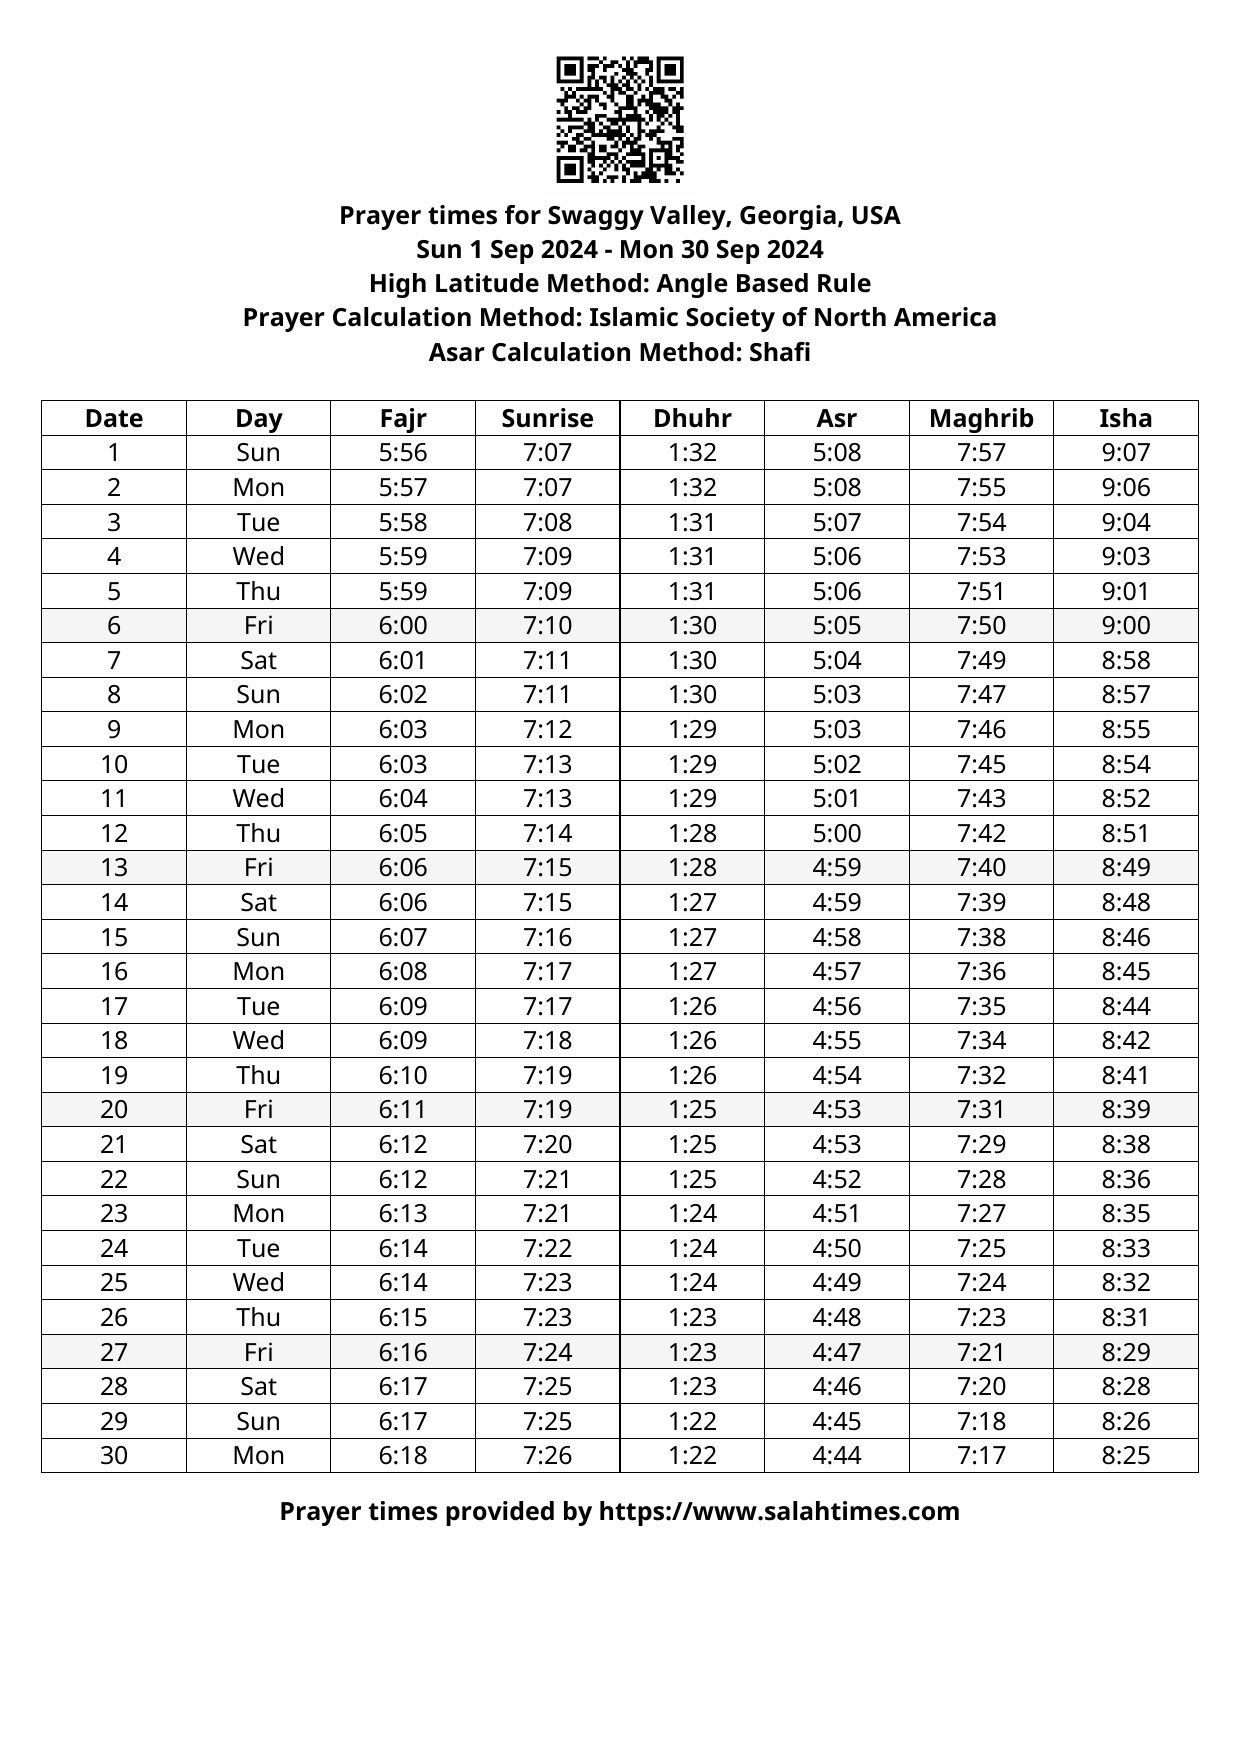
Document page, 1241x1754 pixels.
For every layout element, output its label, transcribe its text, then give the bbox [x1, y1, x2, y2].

table_cell 7:19 [476, 1093, 619, 1126]
table_cell 8:57 [1054, 678, 1198, 711]
table_cell 1:31 [621, 539, 764, 573]
table_cell 7:24 [910, 1266, 1053, 1299]
table_cell 8:36 [1054, 1162, 1198, 1195]
table_cell 7:07 [476, 470, 619, 504]
table_cell 15 [42, 920, 186, 953]
table_cell 4:47 [765, 1335, 909, 1368]
table_cell 4:50 [765, 1231, 909, 1264]
table_cell Mon [187, 1439, 330, 1472]
table_cell 7:19 [476, 1058, 619, 1092]
table_cell 8:54 [1054, 747, 1198, 780]
table_cell Sat [187, 1127, 330, 1161]
table_cell 22 [42, 1162, 186, 1195]
table_cell 4:57 [765, 954, 909, 988]
table_cell 17 [42, 989, 186, 1022]
table_cell 16 [42, 954, 186, 988]
table_cell 8:52 [1054, 781, 1198, 815]
table_cell 1:22 [621, 1404, 764, 1437]
table_cell Sat [187, 643, 330, 677]
table_cell 7:13 [476, 747, 619, 780]
table_cell 6:09 [331, 989, 475, 1022]
table_header Maghrib [910, 401, 1053, 434]
table_cell 7:43 [910, 781, 1053, 815]
table_cell Fri [187, 1335, 330, 1368]
table_cell 4:44 [765, 1439, 909, 1472]
table_cell 5:03 [765, 678, 909, 711]
table_cell Sun [187, 920, 330, 953]
table_cell 1:27 [621, 885, 764, 919]
table_cell 7:15 [476, 851, 619, 884]
table_cell 4:56 [765, 989, 909, 1022]
table_cell 4:55 [765, 1024, 909, 1057]
table_cell 5:03 [765, 712, 909, 746]
table_cell 7:17 [910, 1439, 1053, 1472]
table_cell 6:09 [331, 1024, 475, 1057]
table_cell 7:40 [910, 851, 1053, 884]
picture [542, 41, 699, 198]
table_cell 5:57 [331, 470, 475, 504]
table_cell 7:46 [910, 712, 1053, 746]
table_cell 4:53 [765, 1127, 909, 1161]
table_cell Tue [187, 747, 330, 780]
table_cell 9:00 [1054, 609, 1198, 642]
table_header Isha [1054, 401, 1198, 434]
table_cell 6:16 [331, 1335, 475, 1368]
table_cell 1:31 [621, 574, 764, 607]
table_cell 8:42 [1054, 1024, 1198, 1057]
table_cell 4:46 [765, 1369, 909, 1403]
table_cell 7:57 [910, 436, 1053, 469]
table_cell 8:33 [1054, 1231, 1198, 1264]
table_cell 1:30 [621, 678, 764, 711]
table_cell 18 [42, 1024, 186, 1057]
table_cell 20 [42, 1093, 186, 1126]
table_cell 6:07 [331, 920, 475, 953]
table_cell 5:58 [331, 505, 475, 538]
table_cell 5:08 [765, 436, 909, 469]
table_cell 4:48 [765, 1300, 909, 1334]
table_header Sunrise [476, 401, 619, 434]
table_cell 8:29 [1054, 1335, 1198, 1368]
table_cell 6:01 [331, 643, 475, 677]
table_cell 7:11 [476, 678, 619, 711]
table_cell 7:27 [910, 1196, 1053, 1230]
text High Latitude Method: Angle Based Rule [42, 266, 1198, 300]
table_cell Sun [187, 1404, 330, 1437]
table_cell Wed [187, 781, 330, 815]
table_cell 7:51 [910, 574, 1053, 607]
table_cell 1:31 [621, 505, 764, 538]
table_cell 8 [42, 678, 186, 711]
table_cell Thu [187, 1058, 330, 1092]
table_cell 4:58 [765, 920, 909, 953]
table_cell 7:21 [476, 1162, 619, 1195]
table_cell 1:24 [621, 1231, 764, 1264]
table_cell 7:15 [476, 885, 619, 919]
table_cell 25 [42, 1266, 186, 1299]
table_cell 7:55 [910, 470, 1053, 504]
table_cell 6:00 [331, 609, 475, 642]
table_cell 8:31 [1054, 1300, 1198, 1334]
table_cell 9 [42, 712, 186, 746]
table_cell 4:52 [765, 1162, 909, 1195]
table_cell 7:54 [910, 505, 1053, 538]
table_cell 8:41 [1054, 1058, 1198, 1092]
table_cell Mon [187, 712, 330, 746]
table_cell 7:23 [910, 1300, 1053, 1334]
table_cell 4:45 [765, 1404, 909, 1437]
table_cell Fri [187, 851, 330, 884]
table_cell Sun [187, 436, 330, 469]
table_cell 3 [42, 505, 186, 538]
table_cell 7:31 [910, 1093, 1053, 1126]
table_cell 7:18 [476, 1024, 619, 1057]
table_cell 1:23 [621, 1300, 764, 1334]
table_cell 6:15 [331, 1300, 475, 1334]
table_header Fajr [331, 401, 475, 434]
table_cell Mon [187, 1196, 330, 1230]
table_cell 14 [42, 885, 186, 919]
table_cell 5:59 [331, 539, 475, 573]
table_cell 8:45 [1054, 954, 1198, 988]
table_cell 8:26 [1054, 1404, 1198, 1437]
table_cell 1 [42, 436, 186, 469]
table_cell 1:26 [621, 989, 764, 1022]
table_cell 1:23 [621, 1335, 764, 1368]
table_cell Mon [187, 470, 330, 504]
table_cell Tue [187, 505, 330, 538]
table_cell 7:09 [476, 574, 619, 607]
table_cell 5:00 [765, 816, 909, 849]
table_cell 7:13 [476, 781, 619, 815]
table_cell 7:20 [910, 1369, 1053, 1403]
text Sun 1 Sep 2024 - Mon 30 Sep 2024 [42, 232, 1198, 266]
table_cell 5:06 [765, 574, 909, 607]
table_cell 4 [42, 539, 186, 573]
table_cell 7:22 [476, 1231, 619, 1264]
table_cell 1:24 [621, 1196, 764, 1230]
table_cell 27 [42, 1335, 186, 1368]
table_cell 8:49 [1054, 851, 1198, 884]
table_cell 7:32 [910, 1058, 1053, 1092]
table_cell 5:08 [765, 470, 909, 504]
table_cell 23 [42, 1196, 186, 1230]
table_cell 6:12 [331, 1127, 475, 1161]
table_cell Tue [187, 989, 330, 1022]
table_cell 1:23 [621, 1369, 764, 1403]
table_cell 6:18 [331, 1439, 475, 1472]
table_cell 9:07 [1054, 436, 1198, 469]
table_cell Wed [187, 1266, 330, 1299]
table_cell 7:07 [476, 436, 619, 469]
table_cell 19 [42, 1058, 186, 1092]
table_cell 1:29 [621, 747, 764, 780]
table_cell 9:01 [1054, 574, 1198, 607]
table_cell Fri [187, 609, 330, 642]
table_cell 7:26 [476, 1439, 619, 1472]
table_cell 30 [42, 1439, 186, 1472]
table_cell 13 [42, 851, 186, 884]
table_cell 7:49 [910, 643, 1053, 677]
table_cell 11 [42, 781, 186, 815]
table_cell 4:51 [765, 1196, 909, 1230]
table_cell 8:48 [1054, 885, 1198, 919]
table_cell 7:12 [476, 712, 619, 746]
table_cell 6 [42, 609, 186, 642]
table_cell 7 [42, 643, 186, 677]
table_header Asr [765, 401, 909, 434]
table_cell 6:17 [331, 1369, 475, 1403]
table_cell 21 [42, 1127, 186, 1161]
table_cell 1:26 [621, 1058, 764, 1092]
table_cell 7:28 [910, 1162, 1053, 1195]
table_cell 7:23 [476, 1266, 619, 1299]
table_cell 8:28 [1054, 1369, 1198, 1403]
table_cell Sun [187, 678, 330, 711]
table_cell 6:11 [331, 1093, 475, 1126]
table_cell 8:38 [1054, 1127, 1198, 1161]
table_cell Sun [187, 1162, 330, 1195]
table_cell 6:17 [331, 1404, 475, 1437]
table_cell 8:32 [1054, 1266, 1198, 1299]
table_cell 5:07 [765, 505, 909, 538]
table_cell 7:08 [476, 505, 619, 538]
table_cell 1:27 [621, 920, 764, 953]
table_cell 29 [42, 1404, 186, 1437]
table_cell 7:10 [476, 609, 619, 642]
table_cell 1:32 [621, 436, 764, 469]
table_cell Mon [187, 954, 330, 988]
table_cell 5:04 [765, 643, 909, 677]
table_cell Tue [187, 1231, 330, 1264]
table_cell 6:05 [331, 816, 475, 849]
table_cell 6:02 [331, 678, 475, 711]
table_cell 8:44 [1054, 989, 1198, 1022]
table_cell 7:16 [476, 920, 619, 953]
table_cell 7:11 [476, 643, 619, 677]
table_cell 8:46 [1054, 920, 1198, 953]
table_cell Wed [187, 1024, 330, 1057]
table_cell 8:55 [1054, 712, 1198, 746]
table_cell 1:28 [621, 816, 764, 849]
table_cell 7:45 [910, 747, 1053, 780]
table_cell Thu [187, 1300, 330, 1334]
table_cell Sat [187, 1369, 330, 1403]
table_cell 7:14 [476, 816, 619, 849]
table_cell 1:27 [621, 954, 764, 988]
table_cell 7:25 [476, 1369, 619, 1403]
table_cell 1:30 [621, 609, 764, 642]
table_cell 5 [42, 574, 186, 607]
table_cell Thu [187, 574, 330, 607]
table_cell 7:25 [910, 1231, 1053, 1264]
table_cell 7:17 [476, 954, 619, 988]
table_cell 7:18 [910, 1404, 1053, 1437]
table_cell 28 [42, 1369, 186, 1403]
table_cell 5:06 [765, 539, 909, 573]
table_cell 6:13 [331, 1196, 475, 1230]
table_cell 7:20 [476, 1127, 619, 1161]
table_cell 26 [42, 1300, 186, 1334]
table_cell 6:06 [331, 851, 475, 884]
table_cell 1:28 [621, 851, 764, 884]
table_cell 7:38 [910, 920, 1053, 953]
table_cell 1:32 [621, 470, 764, 504]
table_header Date [42, 401, 186, 434]
table_cell 6:08 [331, 954, 475, 988]
table_cell 7:21 [910, 1335, 1053, 1368]
table_cell 6:03 [331, 747, 475, 780]
table_cell 10 [42, 747, 186, 780]
table_cell 9:06 [1054, 470, 1198, 504]
table_cell 7:47 [910, 678, 1053, 711]
table_cell 6:12 [331, 1162, 475, 1195]
table_cell 8:58 [1054, 643, 1198, 677]
table_cell 7:35 [910, 989, 1053, 1022]
table_cell Thu [187, 816, 330, 849]
table_cell 4:54 [765, 1058, 909, 1092]
table_cell 7:34 [910, 1024, 1053, 1057]
table_cell 6:14 [331, 1266, 475, 1299]
table_cell 7:53 [910, 539, 1053, 573]
table_cell 6:03 [331, 712, 475, 746]
table_cell 1:22 [621, 1439, 764, 1472]
table_cell 7:36 [910, 954, 1053, 988]
table_cell 8:39 [1054, 1093, 1198, 1126]
table_cell 1:29 [621, 712, 764, 746]
table_cell 4:49 [765, 1266, 909, 1299]
table_cell 1:25 [621, 1093, 764, 1126]
table_cell 7:24 [476, 1335, 619, 1368]
table_cell 5:02 [765, 747, 909, 780]
table_header Dhuhr [621, 401, 764, 434]
table_cell 6:14 [331, 1231, 475, 1264]
table_cell 1:30 [621, 643, 764, 677]
text Prayer times provided by https://www.salahtimes.com [42, 1494, 1198, 1528]
table_cell 7:42 [910, 816, 1053, 849]
table_cell 1:25 [621, 1162, 764, 1195]
table_cell 1:29 [621, 781, 764, 815]
table_cell 7:09 [476, 539, 619, 573]
table_cell 7:29 [910, 1127, 1053, 1161]
table_cell 5:56 [331, 436, 475, 469]
table_cell 5:59 [331, 574, 475, 607]
table_cell 1:24 [621, 1266, 764, 1299]
table_cell 7:23 [476, 1300, 619, 1334]
table_cell 9:04 [1054, 505, 1198, 538]
table_cell 6:04 [331, 781, 475, 815]
table_cell 4:59 [765, 885, 909, 919]
text Asar Calculation Method: Shafi [42, 334, 1198, 368]
table_cell 24 [42, 1231, 186, 1264]
table_cell 6:06 [331, 885, 475, 919]
table_cell 8:25 [1054, 1439, 1198, 1472]
table_cell 1:25 [621, 1127, 764, 1161]
table_cell 4:53 [765, 1093, 909, 1126]
text Prayer Calculation Method: Islamic Society of North America [42, 300, 1198, 334]
table_cell 7:25 [476, 1404, 619, 1437]
table_cell 8:35 [1054, 1196, 1198, 1230]
table_cell 2 [42, 470, 186, 504]
table_cell Wed [187, 539, 330, 573]
table_cell 9:03 [1054, 539, 1198, 573]
table_cell 8:51 [1054, 816, 1198, 849]
table_cell 7:21 [476, 1196, 619, 1230]
table_cell Fri [187, 1093, 330, 1126]
table_cell 12 [42, 816, 186, 849]
table_cell 5:05 [765, 609, 909, 642]
table_header Day [187, 401, 330, 434]
table_cell 1:26 [621, 1024, 764, 1057]
table_cell 6:10 [331, 1058, 475, 1092]
table_cell 4:59 [765, 851, 909, 884]
table_cell 5:01 [765, 781, 909, 815]
table_cell 7:50 [910, 609, 1053, 642]
table_cell 7:39 [910, 885, 1053, 919]
text Prayer times for Swaggy Valley, Georgia, USA [42, 198, 1198, 232]
table_cell 7:17 [476, 989, 619, 1022]
table_cell Sat [187, 885, 330, 919]
